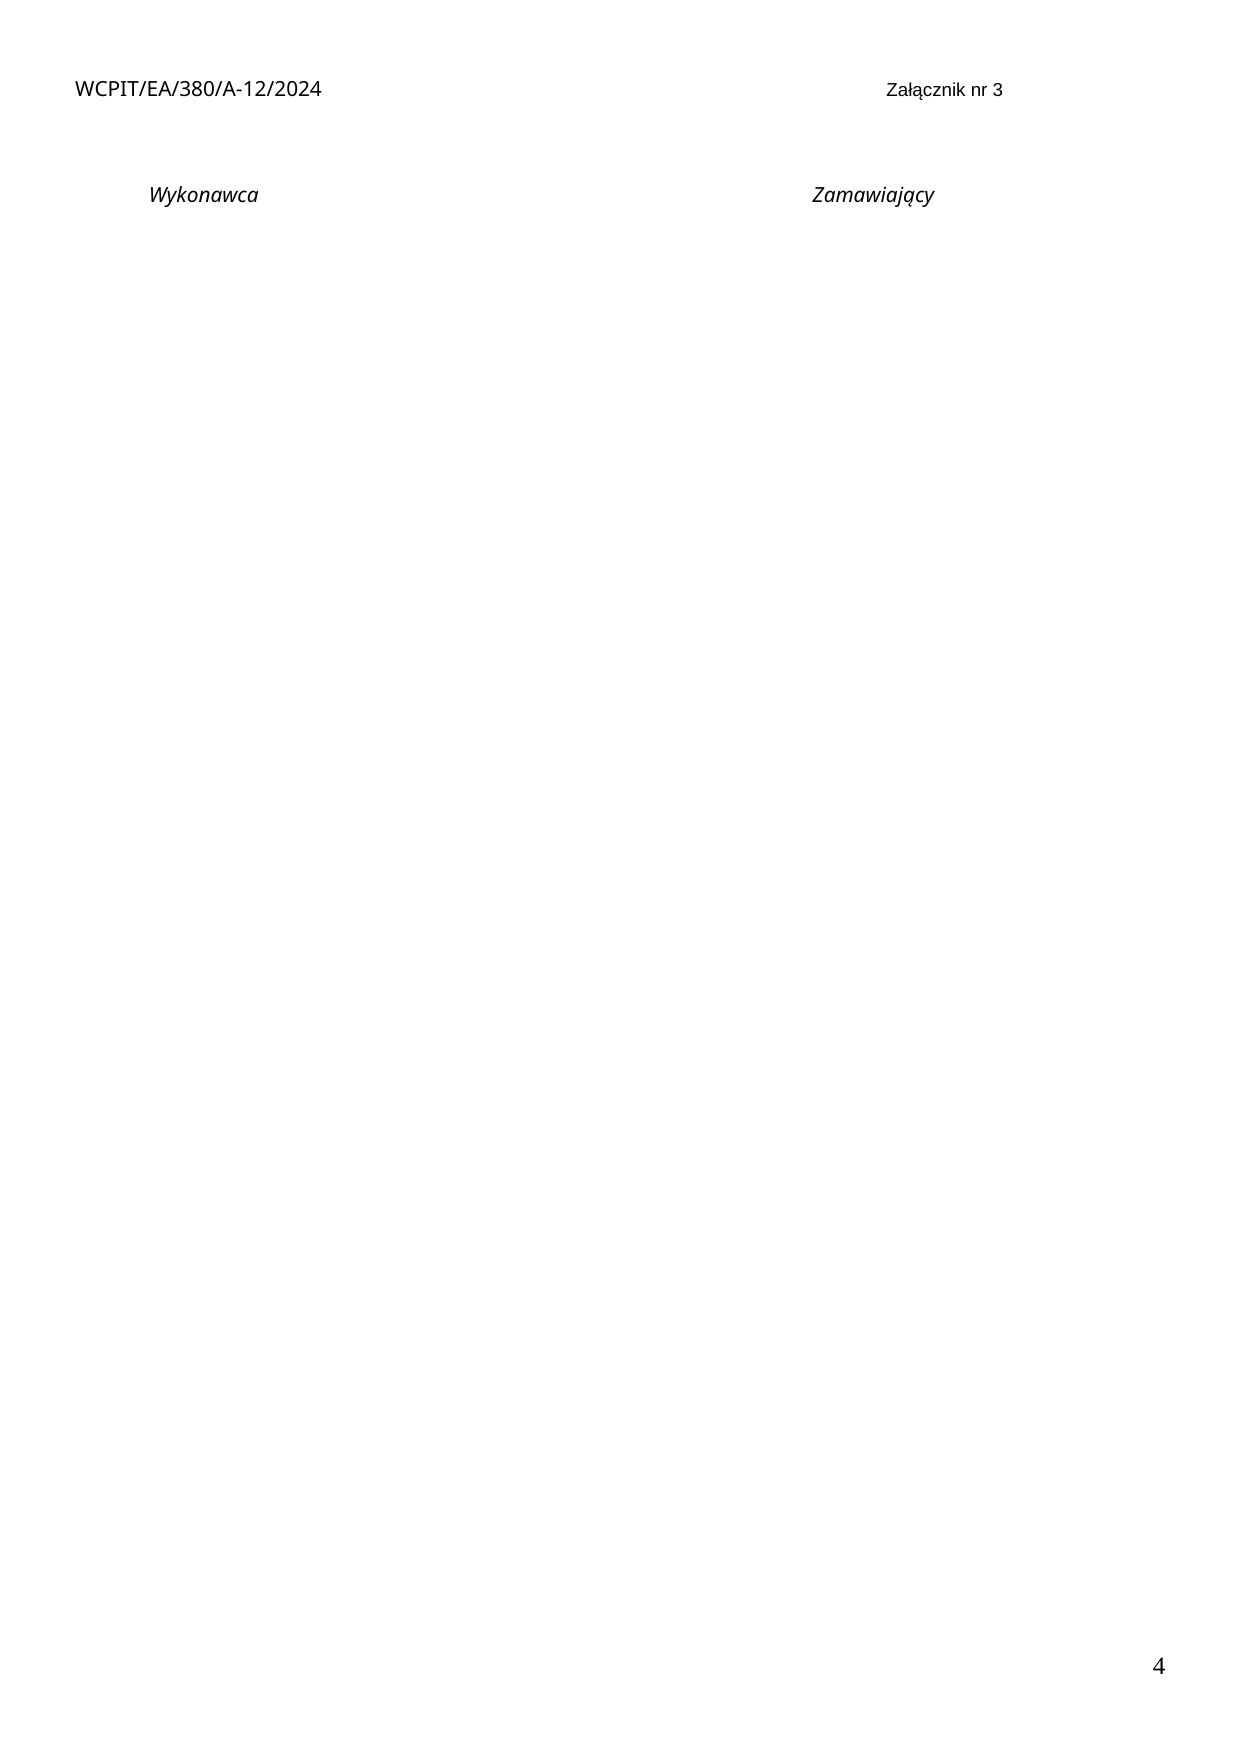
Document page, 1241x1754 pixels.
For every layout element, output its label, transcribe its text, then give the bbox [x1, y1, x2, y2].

subtitle Wykonawca Zamawiający [75, 180, 1165, 208]
